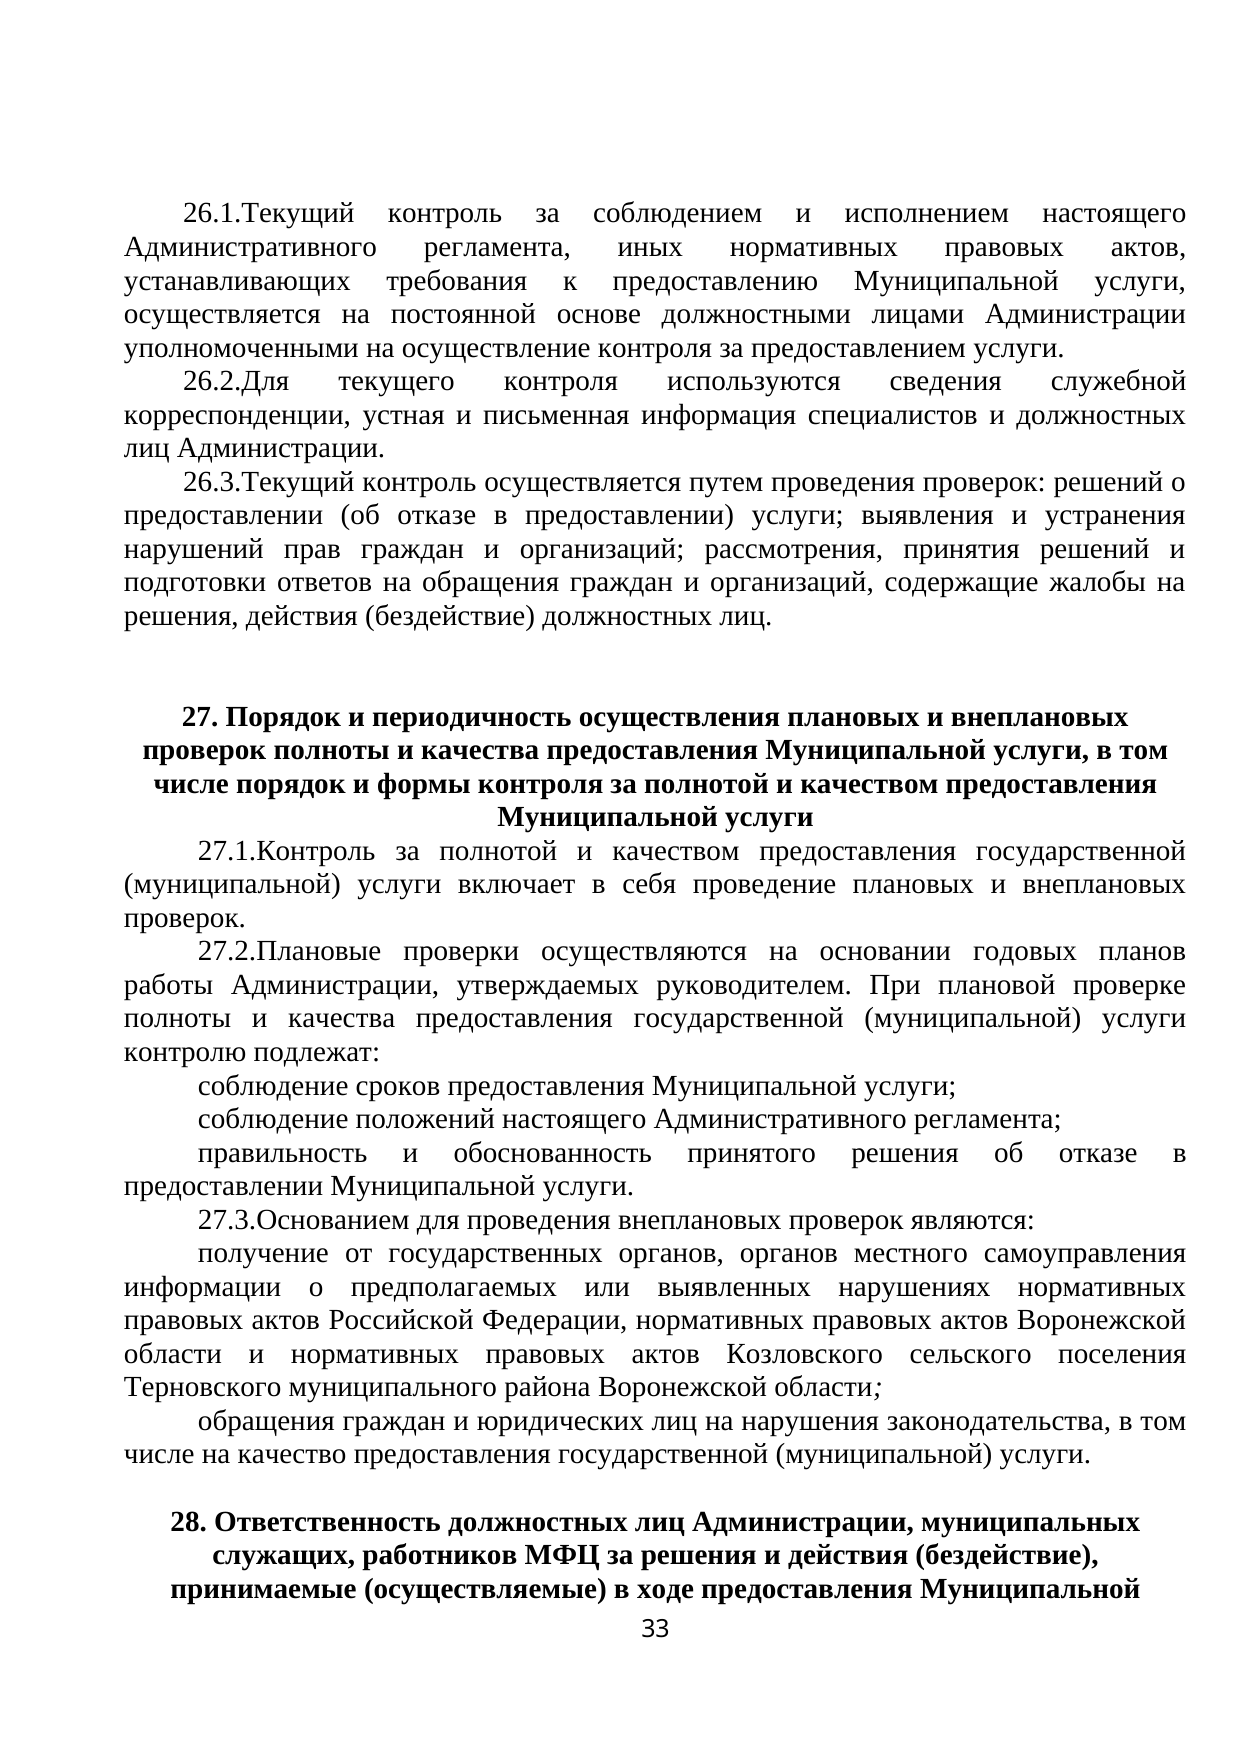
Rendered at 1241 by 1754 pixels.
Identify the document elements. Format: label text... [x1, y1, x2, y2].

text 27.3.Основанием для проведения внеплановых проверок являются: [124, 1202, 1187, 1235]
text 27. Порядок и периодичность осуществления плановых и внеплановых проверок полноты и качества предоставления Муниципальной услуги, в том числе порядок и формы контроля за полнотой и качеством предоставления Муниципальной услуги [124, 699, 1187, 833]
text 27.2.Плановые проверки осуществляются на основании годовых планов работы Администрации, утверждаемых руководителем. При плановой проверке полноты и качества предоставления государственной (муниципальной) услуги контролю подлежат: [124, 933, 1187, 1068]
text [124, 1504, 1187, 1604]
text правильность и обоснованность принятого решения об отказе в предоставлении Муниципальной услуги. [124, 1135, 1187, 1202]
text обращения граждан и юридических лиц на нарушения законодательства, в том числе на качество предоставления государственной (муниципальной) услуги. [124, 1403, 1187, 1470]
text получение от государственных органов, органов местного самоуправления информации о предполагаемых или выявленных нарушениях нормативных правовых актов Российской Федерации, нормативных правовых актов Воронежской области и нормативных правовых актов Козловского сельского поселения Терновского муниципального района Воронежской области; [124, 1235, 1187, 1403]
text соблюдение положений настоящего Административного регламента; [124, 1101, 1187, 1135]
text соблюдение сроков предоставления Муниципальной услуги; [124, 1068, 1187, 1101]
text 26.1.Текущий контроль за соблюдением и исполнением настоящего Административного регламента, иных нормативных правовых актов, устанавливающих требования к предоставлению Муниципальной услуги, осуществляется на постоянной основе должностными лицами Администрации уполномоченными на осуществление контроля за предоставлением услуги. [124, 196, 1187, 363]
text 26.2.Для текущего контроля используются сведения служебной корреспонденции, устная и письменная информация специалистов и должностных лиц Администрации. [124, 363, 1187, 464]
text 27.1.Контроль за полнотой и качеством предоставления государственной (муниципальной) услуги включает в себя проведение плановых и внеплановых проверок. [124, 833, 1187, 933]
text 26.3.Текущий контроль осуществляется путем проведения проверок: решений о предоставлении (об отказе в предоставлении) услуги; выявления и устранения нарушений прав граждан и организаций; рассмотрения, принятия решений и подготовки ответов на обращения граждан и организаций, содержащие жалобы на решения, действия (бездействие) должностных лиц. [124, 464, 1187, 632]
